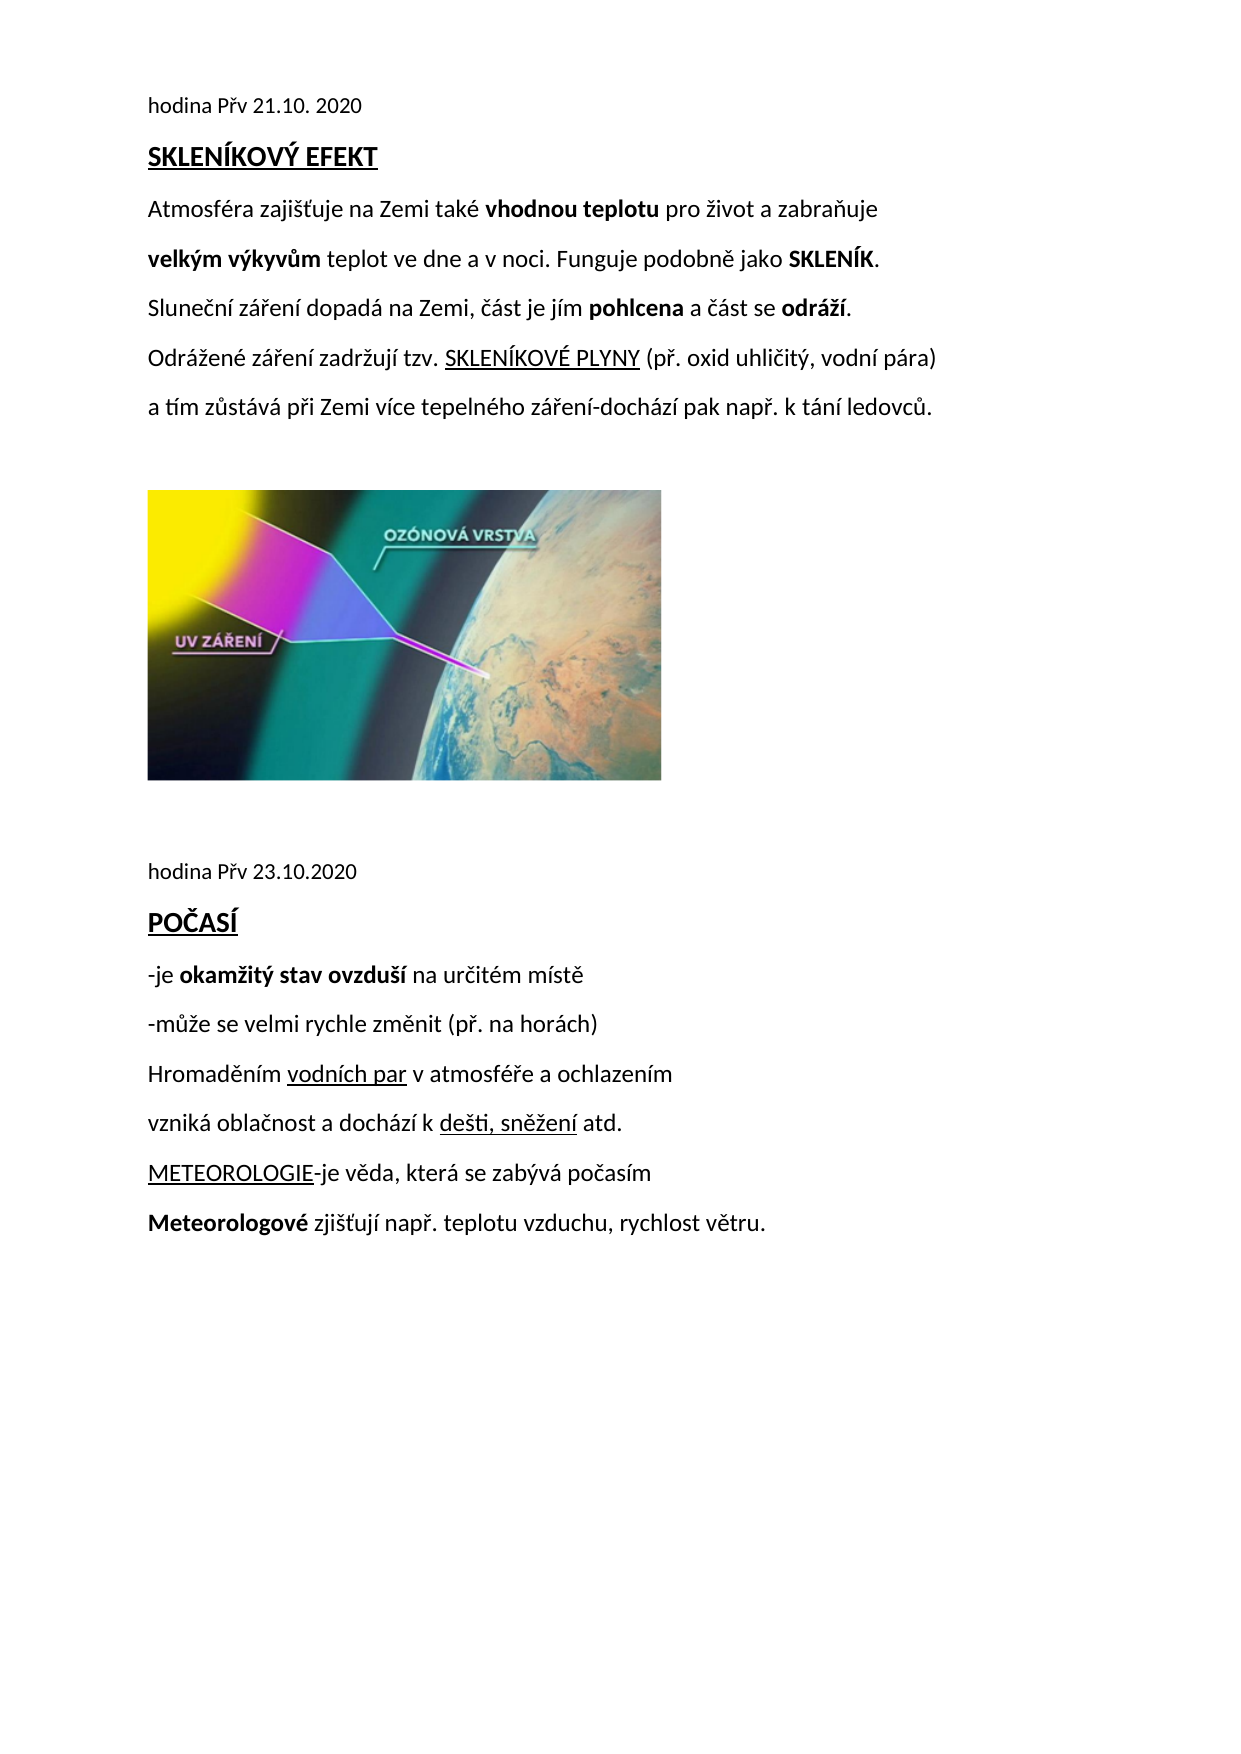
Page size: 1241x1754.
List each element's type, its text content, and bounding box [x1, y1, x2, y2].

text POČASÍ [148, 904, 1211, 939]
text hodina Přv 21.10. 2020 [148, 91, 1211, 119]
text -je okamžitý stav ovzduší na určitém místě [148, 959, 1211, 989]
text METEOROLOGIE-je věda, která se zabývá počasím [148, 1157, 1211, 1188]
picture [147, 490, 671, 789]
text hodina Přv 23.10.2020 [148, 857, 1211, 885]
text SKLENÍKOVÝ EFEKT [148, 138, 1211, 174]
text -může se velmi rychle změnit (př. na horách) [148, 1008, 1211, 1039]
text Meteorologové zjišťují např. teplotu vzduchu, rychlost větru. [148, 1207, 1211, 1237]
text a tím zůstává při Zemi více tepelného záření-dochází pak např. k tání ledovců. [148, 392, 1211, 422]
text Atmosféra zajišťuje na Zemi také vhodnou teplotu pro život a zabraňuje [148, 193, 1211, 224]
text vzniká oblačnost a dochází k dešti, sněžení atd. [148, 1107, 1211, 1138]
text Sluneční záření dopadá na Zemi, část je jím pohlcena a část se odráží. [148, 292, 1211, 323]
text velkým výkyvům teplot ve dne a v noci. Funguje podobně jako SKLENÍK. [148, 243, 1211, 273]
text Hromaděním vodních par v atmosféře a ochlazením [148, 1058, 1211, 1088]
text Odrážené záření zadržují tzv. SKLENÍKOVÉ PLYNY (př. oxid uhličitý, vodní pára) [148, 342, 1211, 372]
